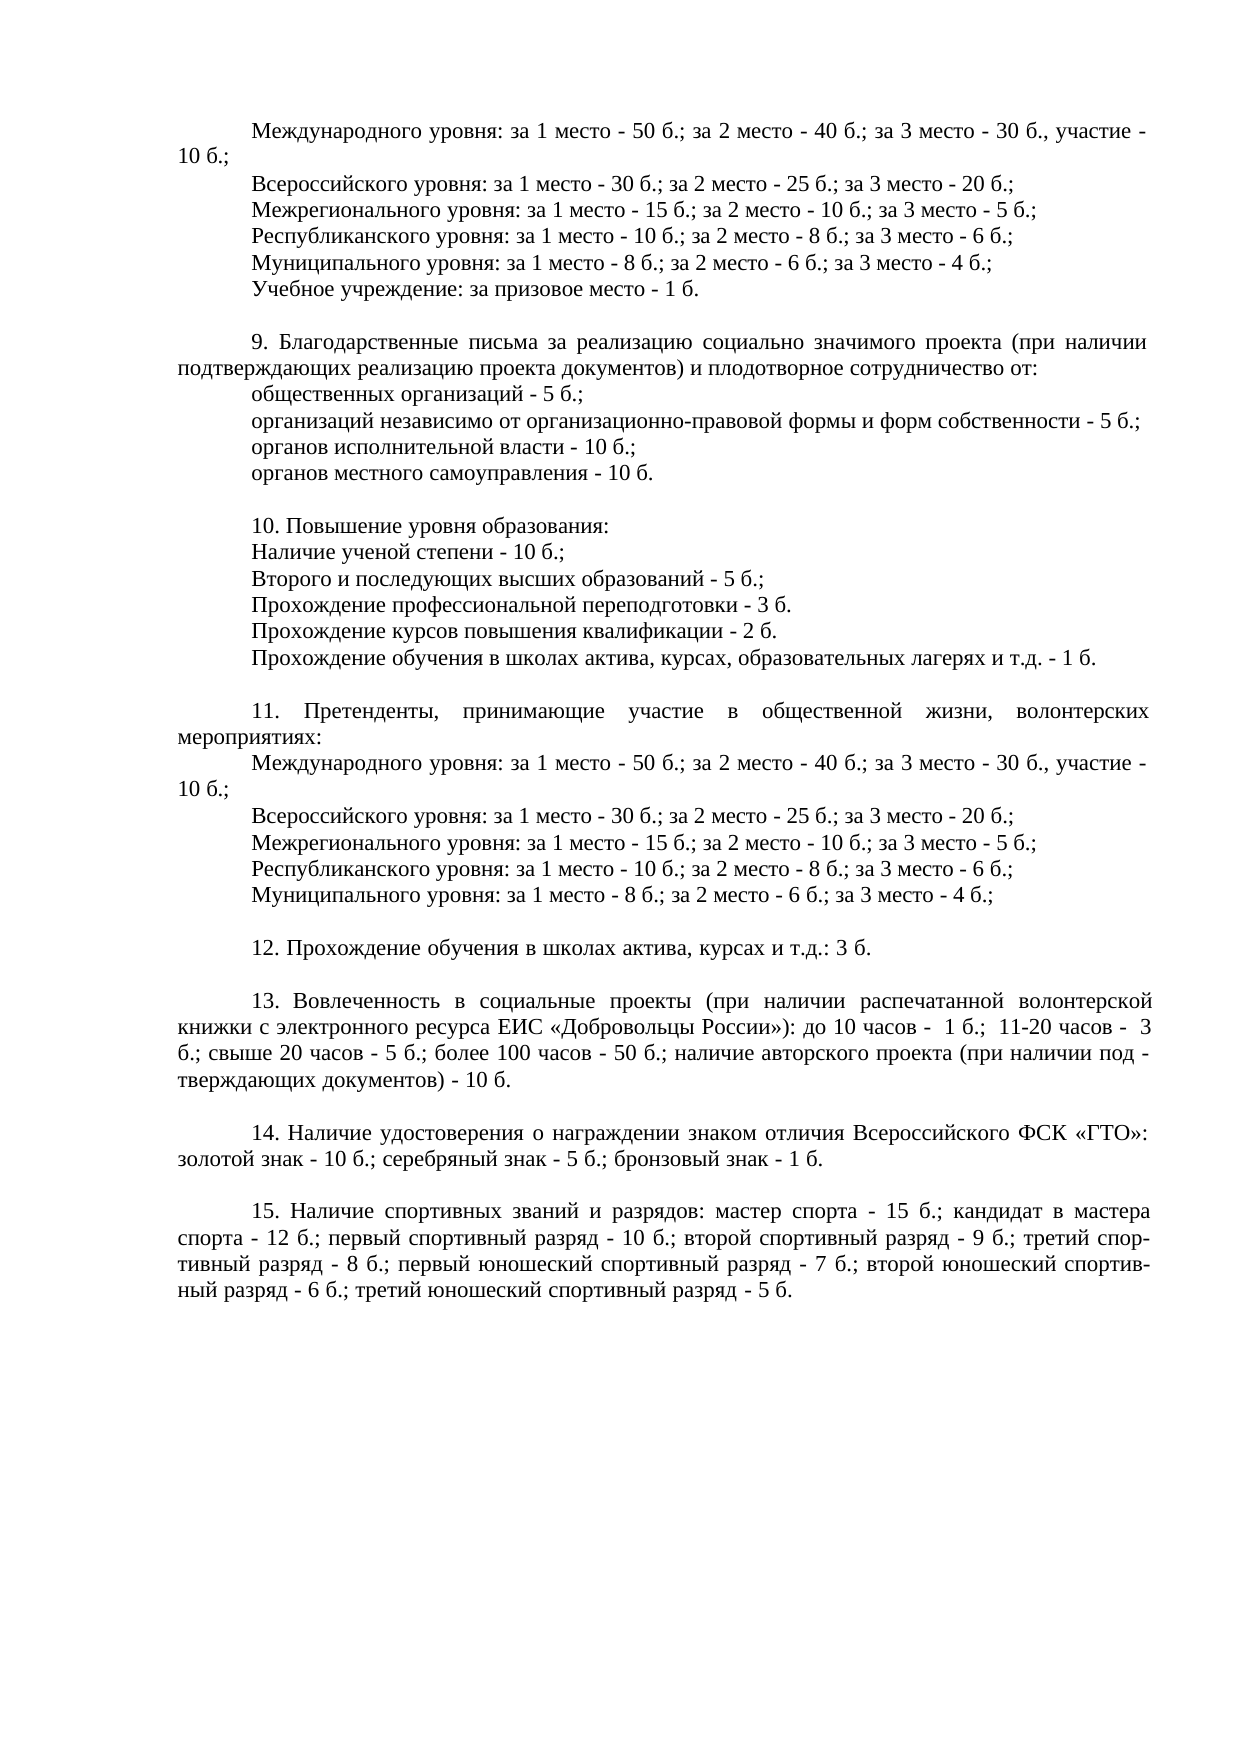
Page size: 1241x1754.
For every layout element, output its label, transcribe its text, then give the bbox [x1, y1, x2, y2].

text Второго и последующих высших образований - 5 б.; Прохождение профессиональной переподготовки - 3 б. Прохождение курсов повышения квалификации - 2 б. [251, 565, 897, 644]
text Прохождение обучения в школах актива, курсах, образовательных лагерях и т.д. - 1 б. [251, 644, 1182, 670]
text общественных организаций - 5 б.; [251, 381, 1182, 407]
list Наличие удостоверения о награждении знаком отличия Всероссийского ФСК «ГТО»: золотой знак - 10 б.; серебряный знак - 5 б.; бронзовый знак - 1 б. [177, 1118, 1150, 1171]
list Благодарственные письма за реализацию социально значимого проекта (при наличии подтверждающих реализацию проекта документов) и плодотворное сотрудничество от: [177, 328, 1150, 381]
text 10 б.; [177, 143, 229, 169]
text Всероссийского уровня: за 1 место - 30 б.; за 2 место - 25 б.; за 3 место - 20 б.; Межрегионального уровня: за 1 место - 15 б.; за 2 место - 10 б.; за 3 место - 5 б.; Республиканского уровня: за 1 место - 10 б.; за 2 место - 8 б.; за 3 место - 6 б.; Муниципального уровня: за 1 место - 8 б.; за 2 место - 6 б.; за 3 место - 4 б.; Учебное учреждение: за призовое место - 1 б. [251, 170, 1075, 301]
text органов местного самоуправления - 10 б. [251, 459, 1182, 486]
list Вовлеченность в социальные проекты (при наличии распечатанной волонтерской книжки с электронного ресурса ЕИС «Добровольцы России»): до 10 часов - 1 б.; 11-20 часов - 3 б.; свыше 20 часов - 5 б.; более 100 часов - 50 б.; наличие авторского проекта (при наличии под - тверждающих документов) - 10 б. [177, 987, 1152, 1092]
list Претенденты, принимающие участие в общественной жизни, волонтерских мероприятиях: [177, 697, 1150, 749]
list Повышение уровня образования: [251, 512, 1182, 538]
text Всероссийского уровня: за 1 место - 30 б.; за 2 место - 25 б.; за 3 место - 20 б.; Межрегионального уровня: за 1 место - 15 б.; за 2 место - 10 б.; за 3 место - 5 б.; Республиканского уровня: за 1 место - 10 б.; за 2 место - 8 б.; за 3 место - 6 б.; Муниципального уровня: за 1 место - 8 б.; за 2 место - 6 б.; за 3 место - 4 б.; [251, 802, 1075, 908]
text Международного уровня: за 1 место - 50 б.; за 2 место - 40 б.; за 3 место - 30 б., участие - [251, 749, 1182, 776]
text Международного уровня: за 1 место - 50 б.; за 2 место - 40 б.; за 3 место - 30 б., участие - [251, 117, 1182, 143]
text Наличие ученой степени - 10 б.; [251, 539, 1182, 565]
list Наличие спортивных званий и разрядов: мастер спорта - 15 б.; кандидат в мастера спорта - 12 б.; первый спортивный разряд - 10 б.; второй спортивный разряд - 9 б.; третий спор- тивный разряд - 8 б.; первый юношеский спортивный разряд - 7 б.; второй юношеский спортив- ный разряд - 6 б.; третий юношеский спортивный разряд - 5 б. [177, 1197, 1152, 1303]
text организаций независимо от организационно-правовой формы и форм собственности - 5 б.; органов исполнительной власти - 10 б.; [251, 407, 1182, 459]
text 10 б.; [177, 776, 229, 802]
list Прохождение обучения в школах актива, курсах и т.д.: 3 б. [251, 934, 1182, 960]
